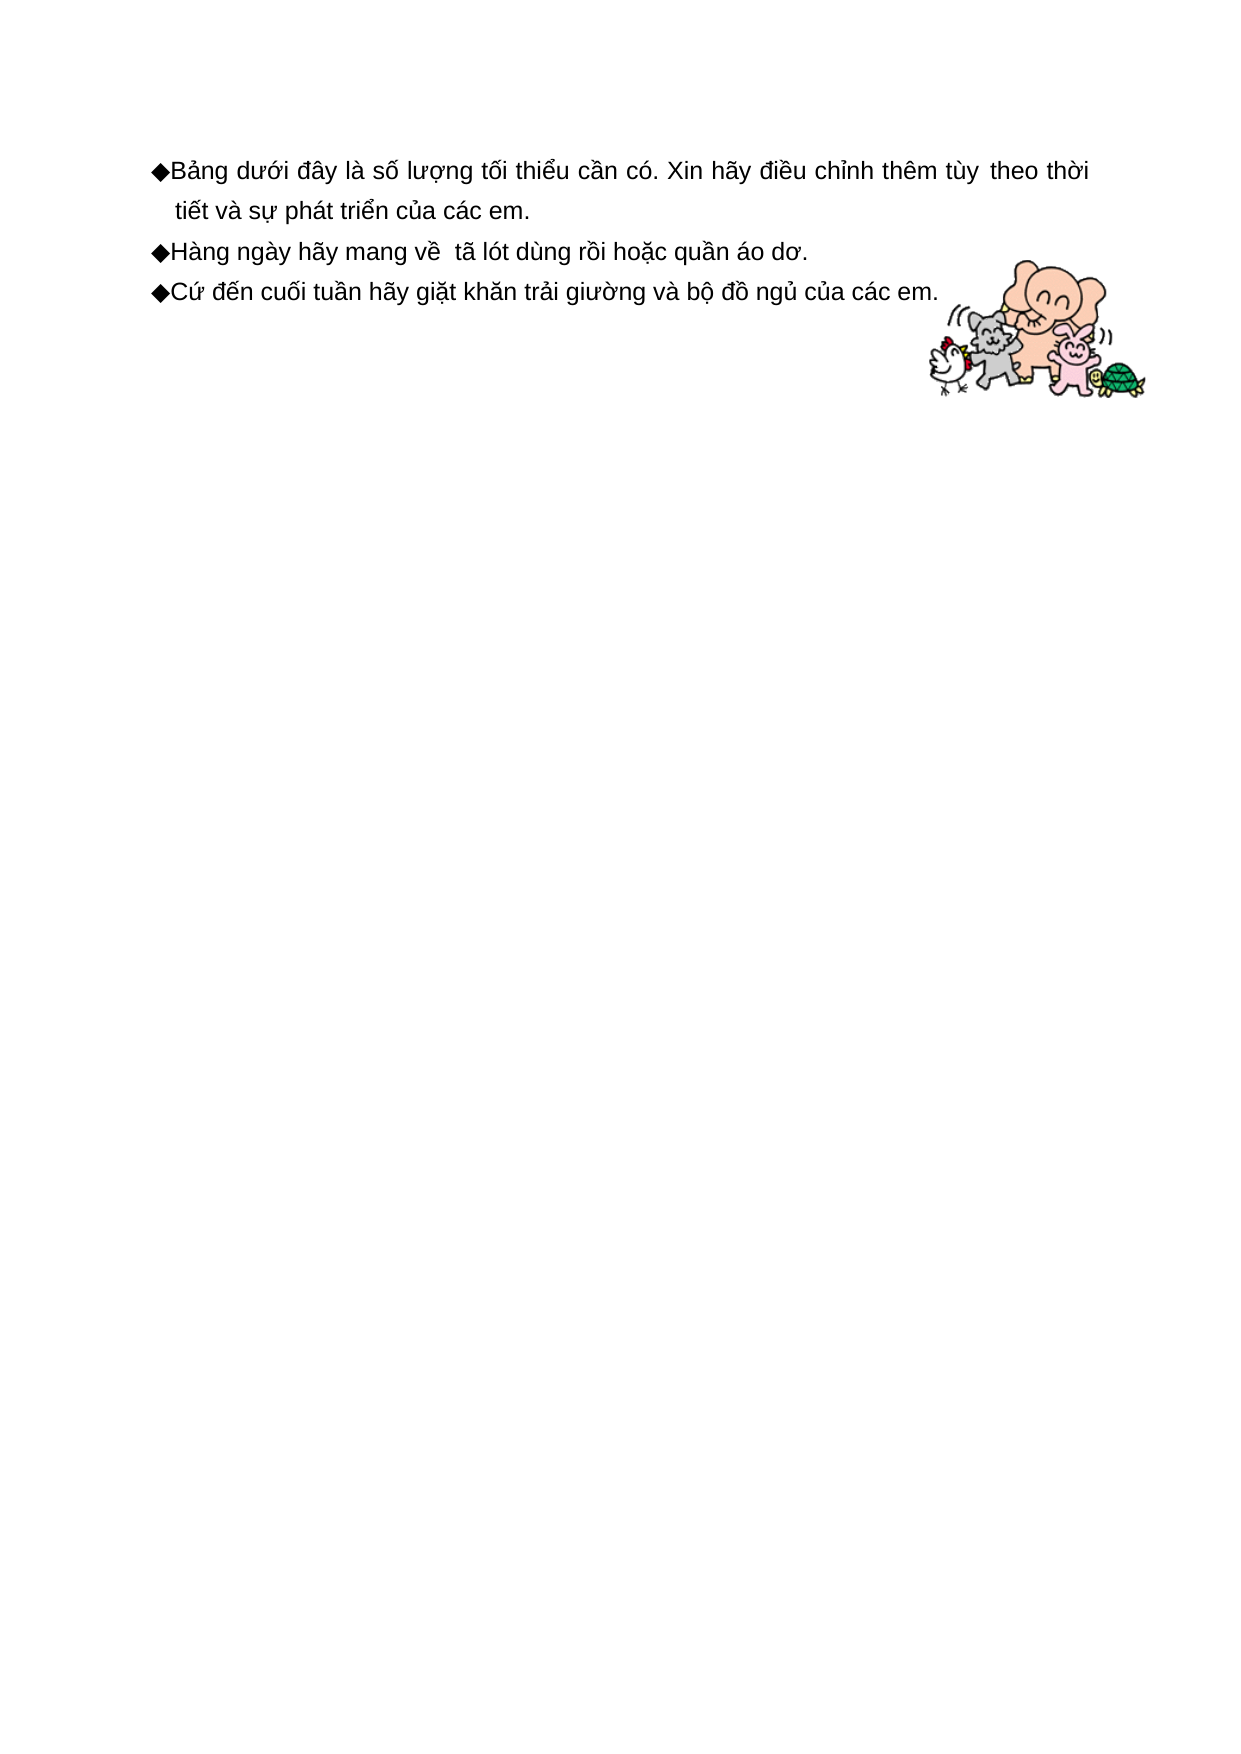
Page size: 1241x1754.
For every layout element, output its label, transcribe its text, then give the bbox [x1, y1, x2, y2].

picture [929, 260, 1146, 398]
text ◆Bảng dưới đây là số lượng tối thiểu cần có. Xin hãy điều chỉnh thêm tùy theo thời tiết và sự phát triển của các em. [151, 149, 1089, 230]
text ◆Hàng ngày hãy mang về tã lót dùng rồi hoặc quần áo dơ. [151, 230, 1089, 271]
text ◆Cứ đến cuối tuần hãy giặt khăn trải giường và bộ đồ ngủ của các em. [151, 271, 929, 311]
